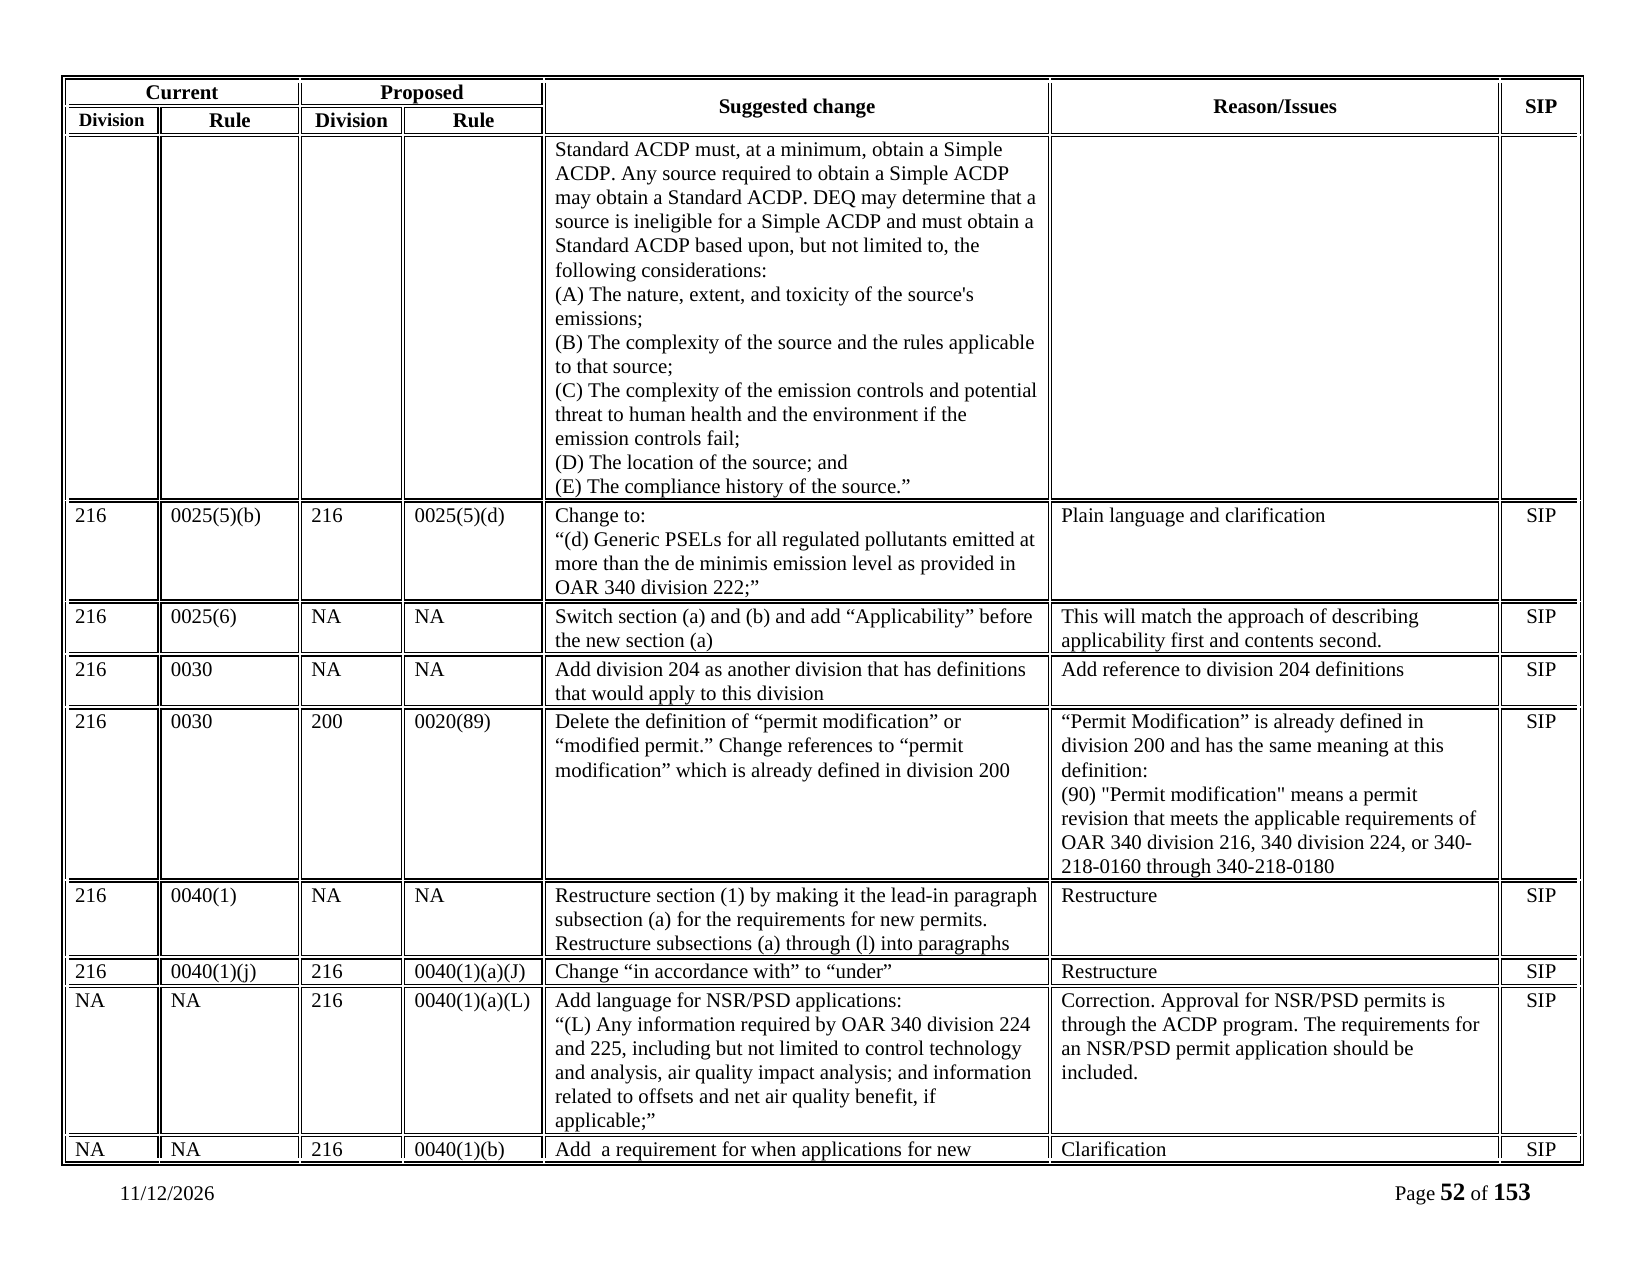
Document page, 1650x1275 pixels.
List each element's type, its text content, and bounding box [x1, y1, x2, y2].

table_header Proposed [300, 77, 544, 104]
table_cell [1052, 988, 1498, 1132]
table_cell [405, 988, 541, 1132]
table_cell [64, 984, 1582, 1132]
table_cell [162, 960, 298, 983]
table_cell Rule [405, 108, 541, 132]
table_cell Division [302, 108, 401, 132]
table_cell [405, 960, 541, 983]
table_header Reason/Issues [1050, 77, 1500, 132]
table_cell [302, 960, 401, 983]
table_header Current [64, 77, 300, 104]
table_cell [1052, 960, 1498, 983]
table_cell Rule [162, 108, 298, 132]
table_header SIP [1500, 79, 1580, 132]
table_cell Division [64, 104, 159, 132]
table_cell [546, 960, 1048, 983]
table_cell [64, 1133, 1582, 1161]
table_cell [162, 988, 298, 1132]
table_header Suggested change [544, 77, 1050, 132]
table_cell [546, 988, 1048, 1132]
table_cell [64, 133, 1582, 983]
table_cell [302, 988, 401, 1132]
